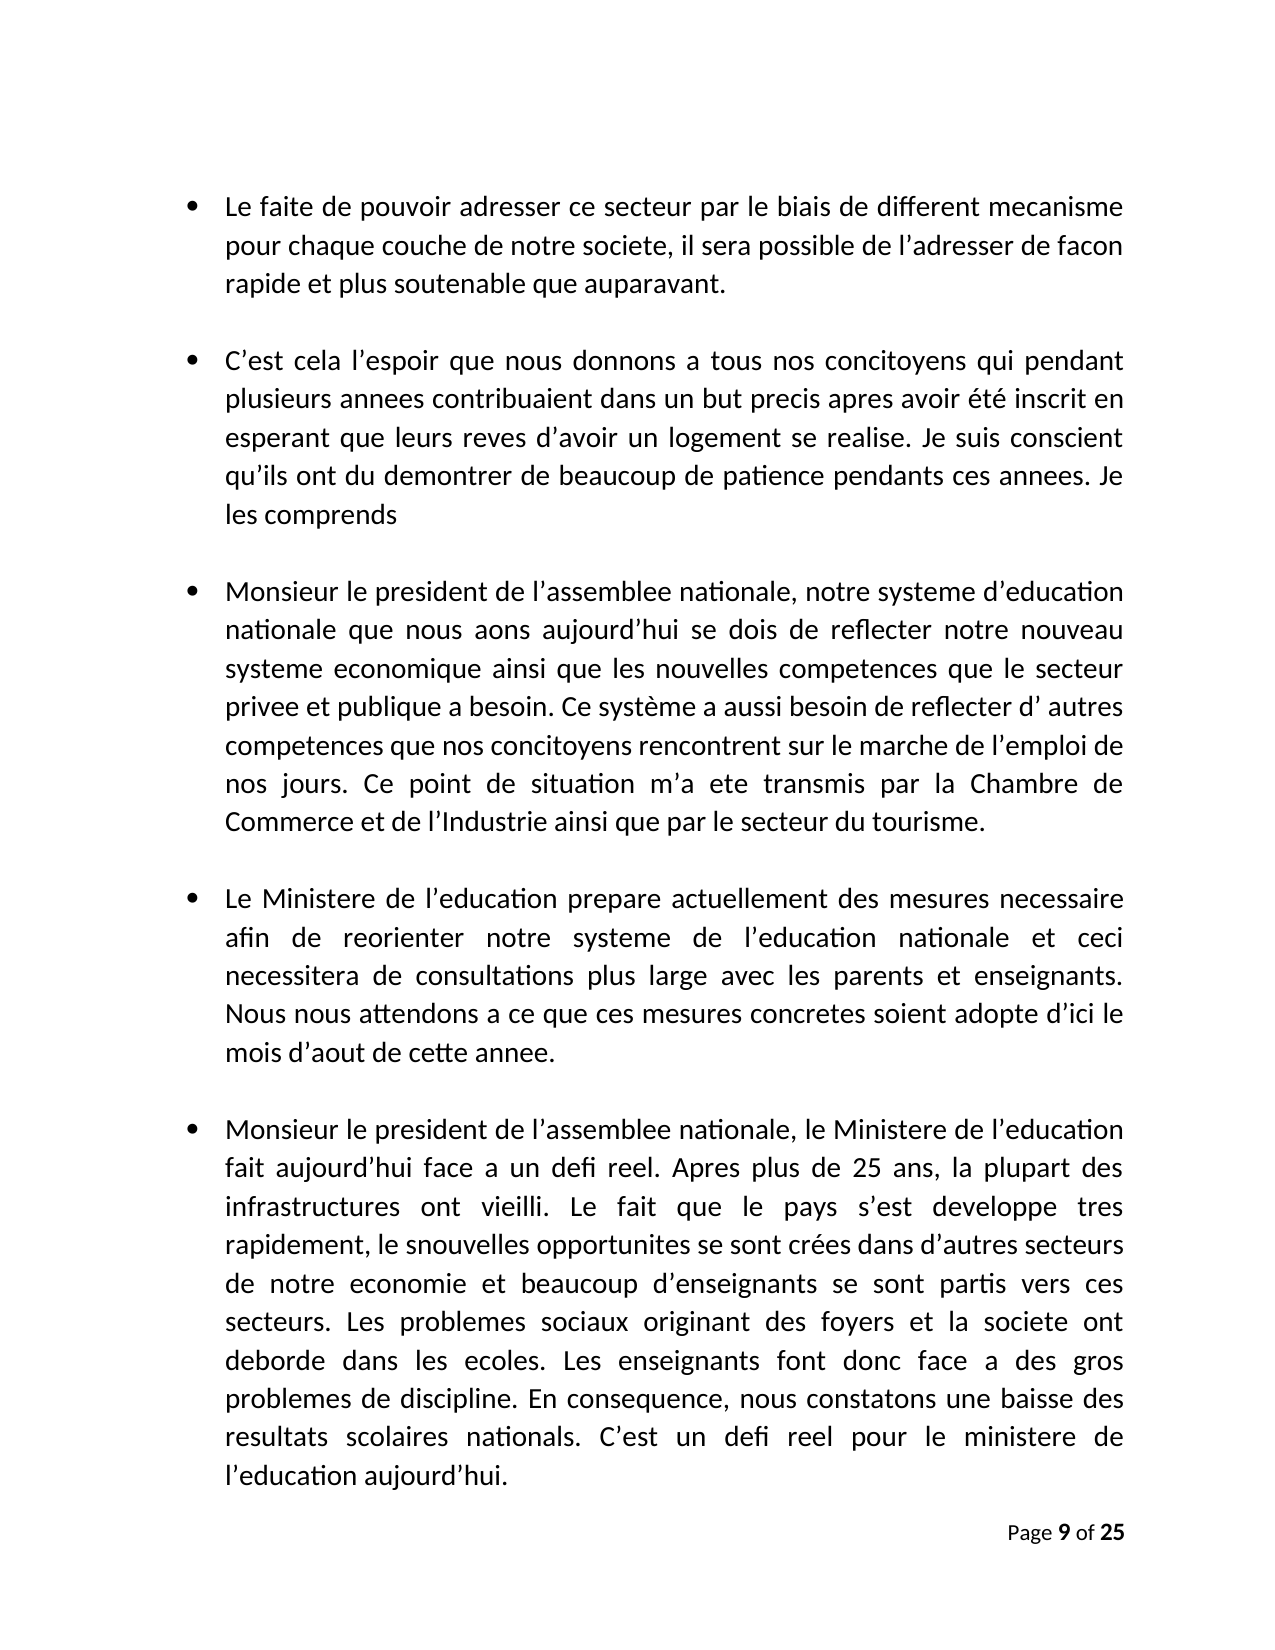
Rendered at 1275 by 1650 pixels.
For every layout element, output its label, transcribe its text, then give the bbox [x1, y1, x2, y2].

list Le faite de pouvoir adresser ce secteur par le biais de different mecanisme pour chaque couche de notre societe, il sera possible de l’adresser de facon rapide et plus soutenable que auparavant. [187, 188, 1125, 301]
list Le Ministere de l’education prepare actuellement des mesures necessaire afin de reorienter notre systeme de l’education nationale et ceci necessitera de consultations plus large avec les parents et enseignants. Nous nous attendons a ce que ces mesures concretes soient adopte d’ici le mois d’aout de cette annee. [187, 880, 1125, 1070]
list Monsieur le president de l’assemblee nationale, le Ministere de l’education fait aujourd’hui face a un defi reel. Apres plus de 25 ans, la plupart des infrastructures ont vieilli. Le fait que le pays s’est developpe tres rapidement, le snouvelles opportunites se sont crées dans d’autres secteurs de notre economie et beaucoup d’enseignants se sont partis vers ces secteurs. Les problemes sociaux originant des foyers et la societe ont deborde dans les ecoles. Les enseignants font donc face a des gros problemes de discipline. En consequence, nous constatons une baisse des resultats scolaires nationals. C’est un defi reel pour le ministere de l’education aujourd’hui. [187, 1111, 1125, 1492]
list C’est cela l’espoir que nous donnons a tous nos concitoyens qui pendant plusieurs annees contribuaient dans un but precis apres avoir été inscrit en esperant que leurs reves d’avoir un logement se realise. Je suis conscient qu’ils ont du demontrer de beaucoup de patience pendants ces annees. Je les comprends [187, 342, 1125, 532]
list Monsieur le president de l’assemblee nationale, notre systeme d’education nationale que nous aons aujourd’hui se dois de reflecter notre nouveau systeme economique ainsi que les nouvelles competences que le secteur privee et publique a besoin. Ce système a aussi besoin de reflecter d’ autres competences que nos concitoyens rencontrent sur le marche de l’emploi de nos jours. Ce point de situation m’a ete transmis par la Chambre de Commerce et de l’Industrie ainsi que par le secteur du tourisme. [187, 573, 1125, 839]
